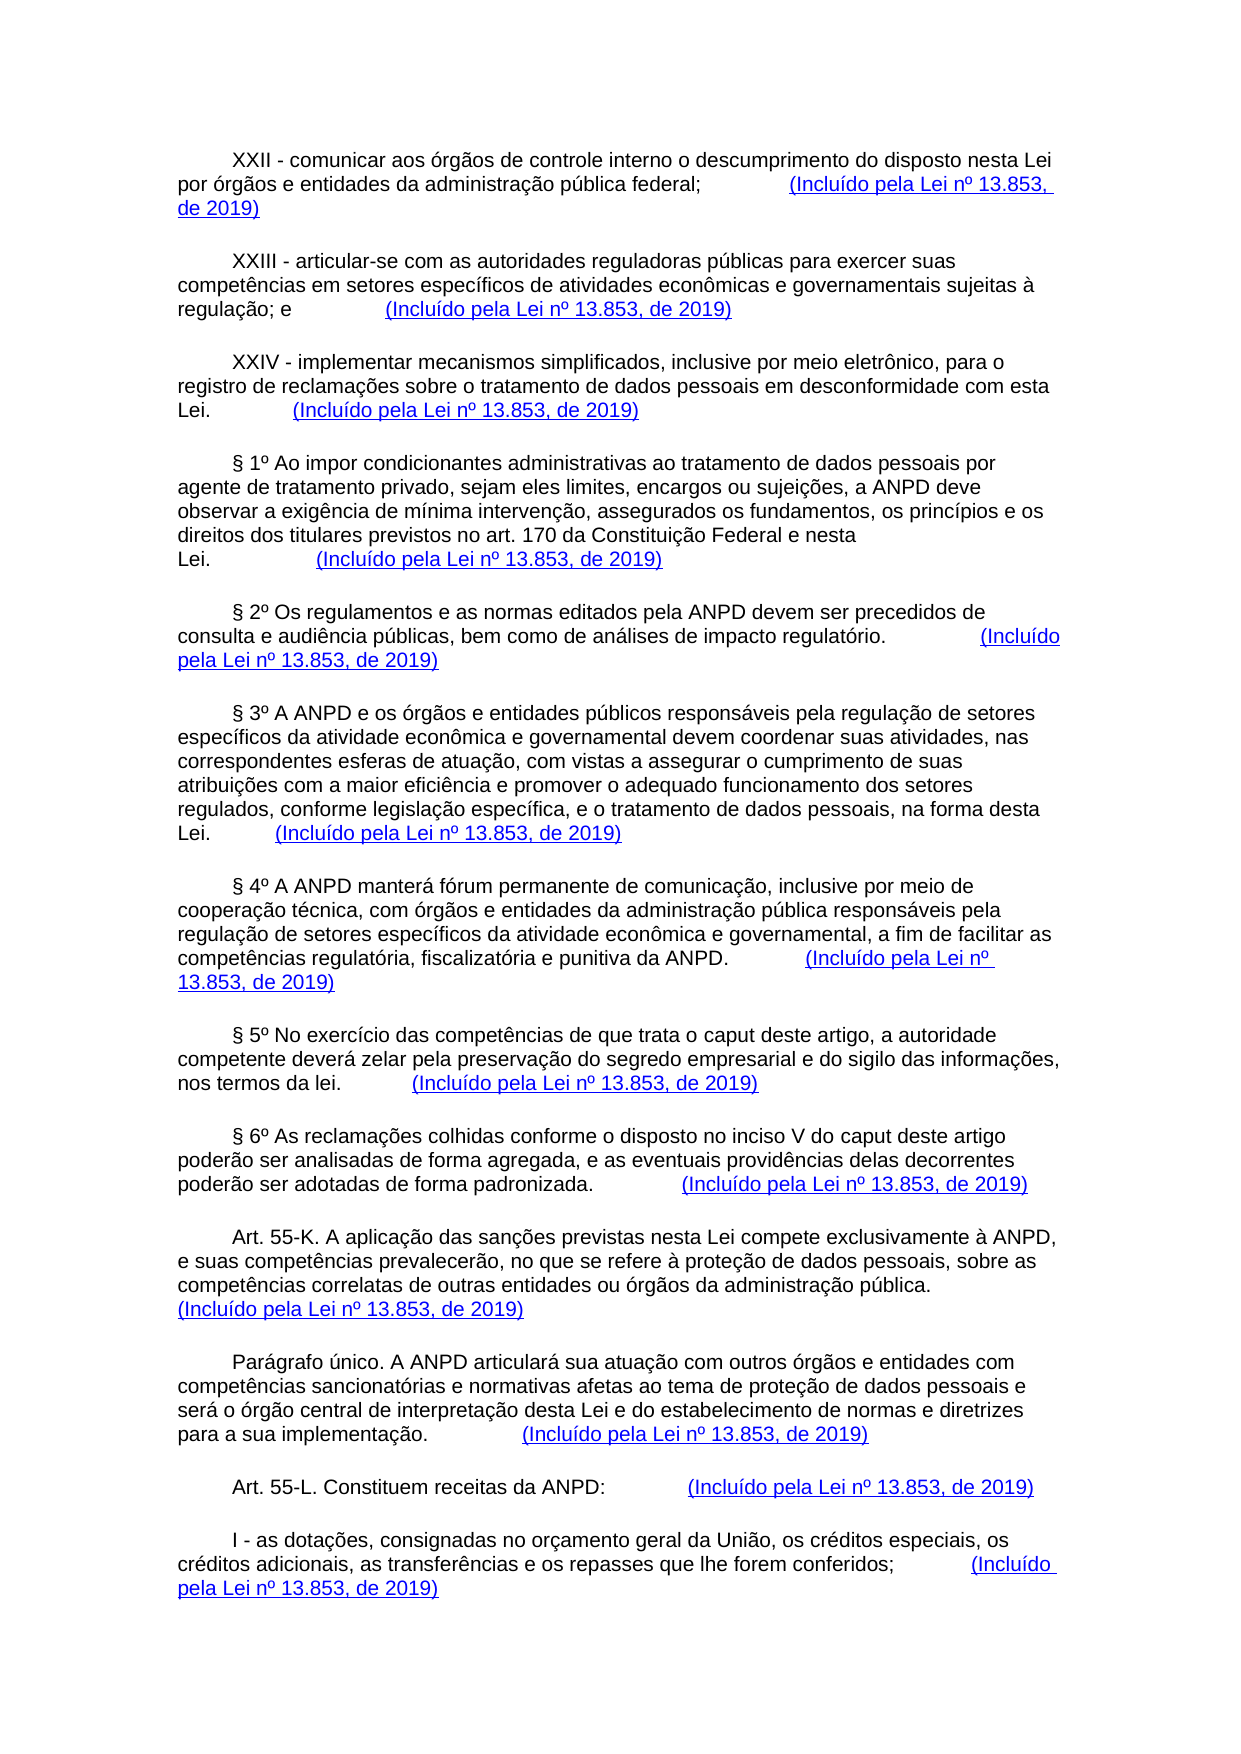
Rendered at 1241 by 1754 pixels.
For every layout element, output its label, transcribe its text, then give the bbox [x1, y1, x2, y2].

text Art. 55-L. Constituem receitas da ANPD: (Incluído pela Lei nº 13.853, de 2019) [177, 1475, 1063, 1499]
text Art. 55-K. A aplicação das sanções previstas nesta Lei compete exclusivamente à ANPD, e suas competências prevalecerão, no que se refere à proteção de dados pessoais, sobre as competências correlatas de outras entidades ou órgãos da administração pública. (Incluído pela Lei nº 13.853, de 2019) [177, 1225, 1063, 1321]
text XXIII - articular-se com as autoridades reguladoras públicas para exercer suas competências em setores específicos de atividades econômicas e governamentais sujeitas à regulação; e (Incluído pela Lei nº 13.853, de 2019) [177, 249, 1063, 321]
text § 4º A ANPD manterá fórum permanente de comunicação, inclusive por meio de cooperação técnica, com órgãos e entidades da administração pública responsáveis pela regulação de setores específicos da atividade econômica e governamental, a fim de facilitar as competências regulatória, fiscalizatória e punitiva da ANPD. (Incluído pela Lei nº 13.853, de 2019) [177, 874, 1063, 993]
text § 6º As reclamações colhidas conforme o disposto no inciso V do caput deste artigo poderão ser analisadas de forma agregada, e as eventuais providências delas decorrentes poderão ser adotadas de forma padronizada. (Incluído pela Lei nº 13.853, de 2019) [177, 1124, 1063, 1196]
text § 2º Os regulamentos e as normas editados pela ANPD devem ser precedidos de consulta e audiência públicas, bem como de análises de impacto regulatório. (Incluído pela Lei nº 13.853, de 2019) [177, 600, 1063, 672]
text I - as dotações, consignadas no orçamento geral da União, os créditos especiais, os créditos adicionais, as transferências e os repasses que lhe forem conferidos; (Incluído pela Lei nº 13.853, de 2019) [177, 1528, 1063, 1600]
text § 1º Ao impor condicionantes administrativas ao tratamento de dados pessoais por agente de tratamento privado, sejam eles limites, encargos ou sujeições, a ANPD deve observar a exigência de mínima intervenção, assegurados os fundamentos, os princípios e os direitos dos titulares previstos no art. 170 da Constituição Federal e nesta Lei. (Incluído pela Lei nº 13.853, de 2019) [177, 451, 1063, 571]
text XXIV - implementar mecanismos simplificados, inclusive por meio eletrônico, para o registro de reclamações sobre o tratamento de dados pessoais em desconformidade com esta Lei. (Incluído pela Lei nº 13.853, de 2019) [177, 350, 1063, 422]
text § 3º A ANPD e os órgãos e entidades públicos responsáveis pela regulação de setores específicos da atividade econômica e governamental devem coordenar suas atividades, nas correspondentes esferas de atuação, com vistas a assegurar o cumprimento de suas atribuições com a maior eficiência e promover o adequado funcionamento dos setores regulados, conforme legislação específica, e o tratamento de dados pessoais, na forma desta Lei. (Incluído pela Lei nº 13.853, de 2019) [177, 701, 1063, 844]
text XXII - comunicar aos órgãos de controle interno o descumprimento do disposto nesta Lei por órgãos e entidades da administração pública federal; (Incluído pela Lei nº 13.853, de 2019) [177, 148, 1063, 219]
text Parágrafo único. A ANPD articulará sua atuação com outros órgãos e entidades com competências sancionatórias e normativas afetas ao tema de proteção de dados pessoais e será o órgão central de interpretação desta Lei e do estabelecimento de normas e diretrizes para a sua implementação. (Incluído pela Lei nº 13.853, de 2019) [177, 1350, 1063, 1446]
text § 5º No exercício das competências de que trata o caput deste artigo, a autoridade competente deverá zelar pela preservação do segredo empresarial e do sigilo das informações, nos termos da lei. (Incluído pela Lei nº 13.853, de 2019) [177, 1023, 1063, 1094]
